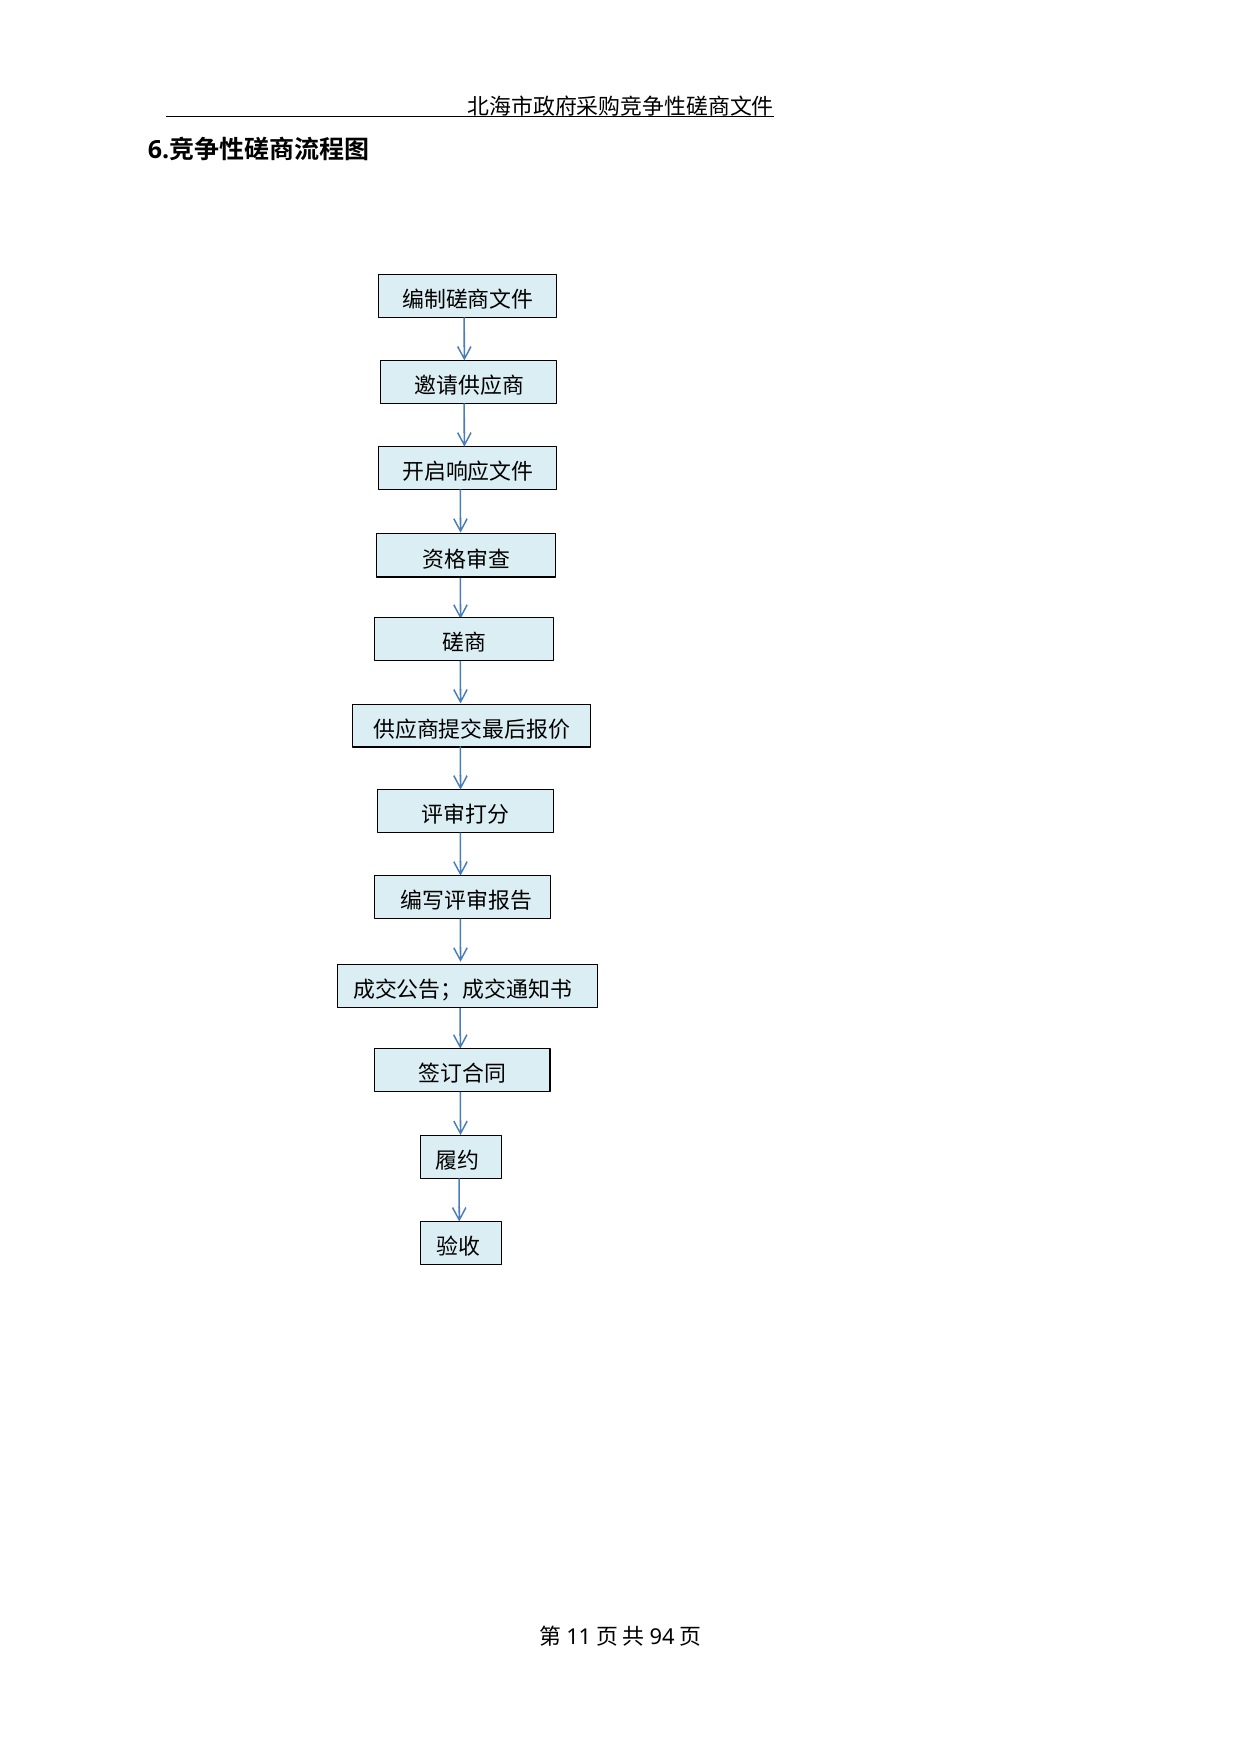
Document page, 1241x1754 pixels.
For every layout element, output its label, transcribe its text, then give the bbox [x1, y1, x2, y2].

text 6.竞争性磋商流程图 [148, 130, 1092, 166]
